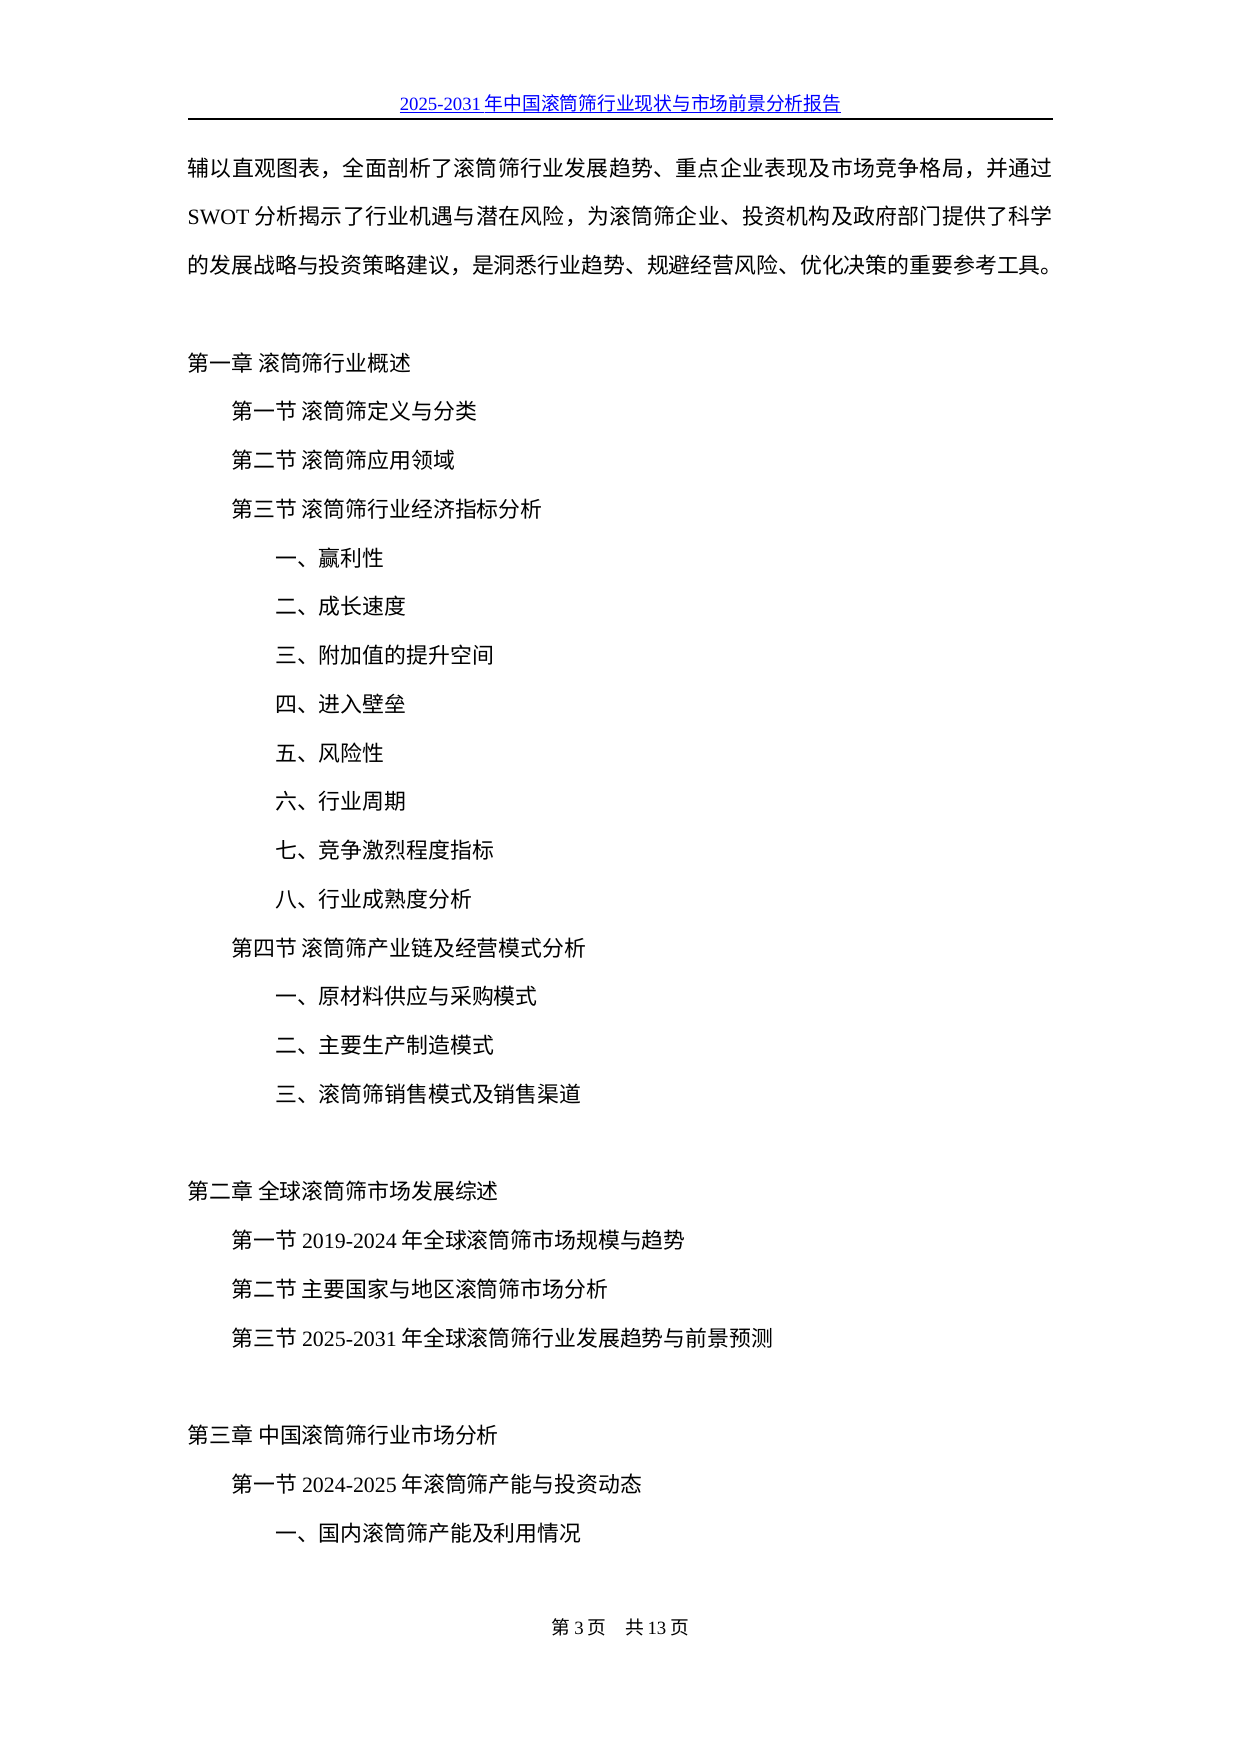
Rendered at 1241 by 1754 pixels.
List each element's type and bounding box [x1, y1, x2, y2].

text [187, 150, 1053, 1548]
